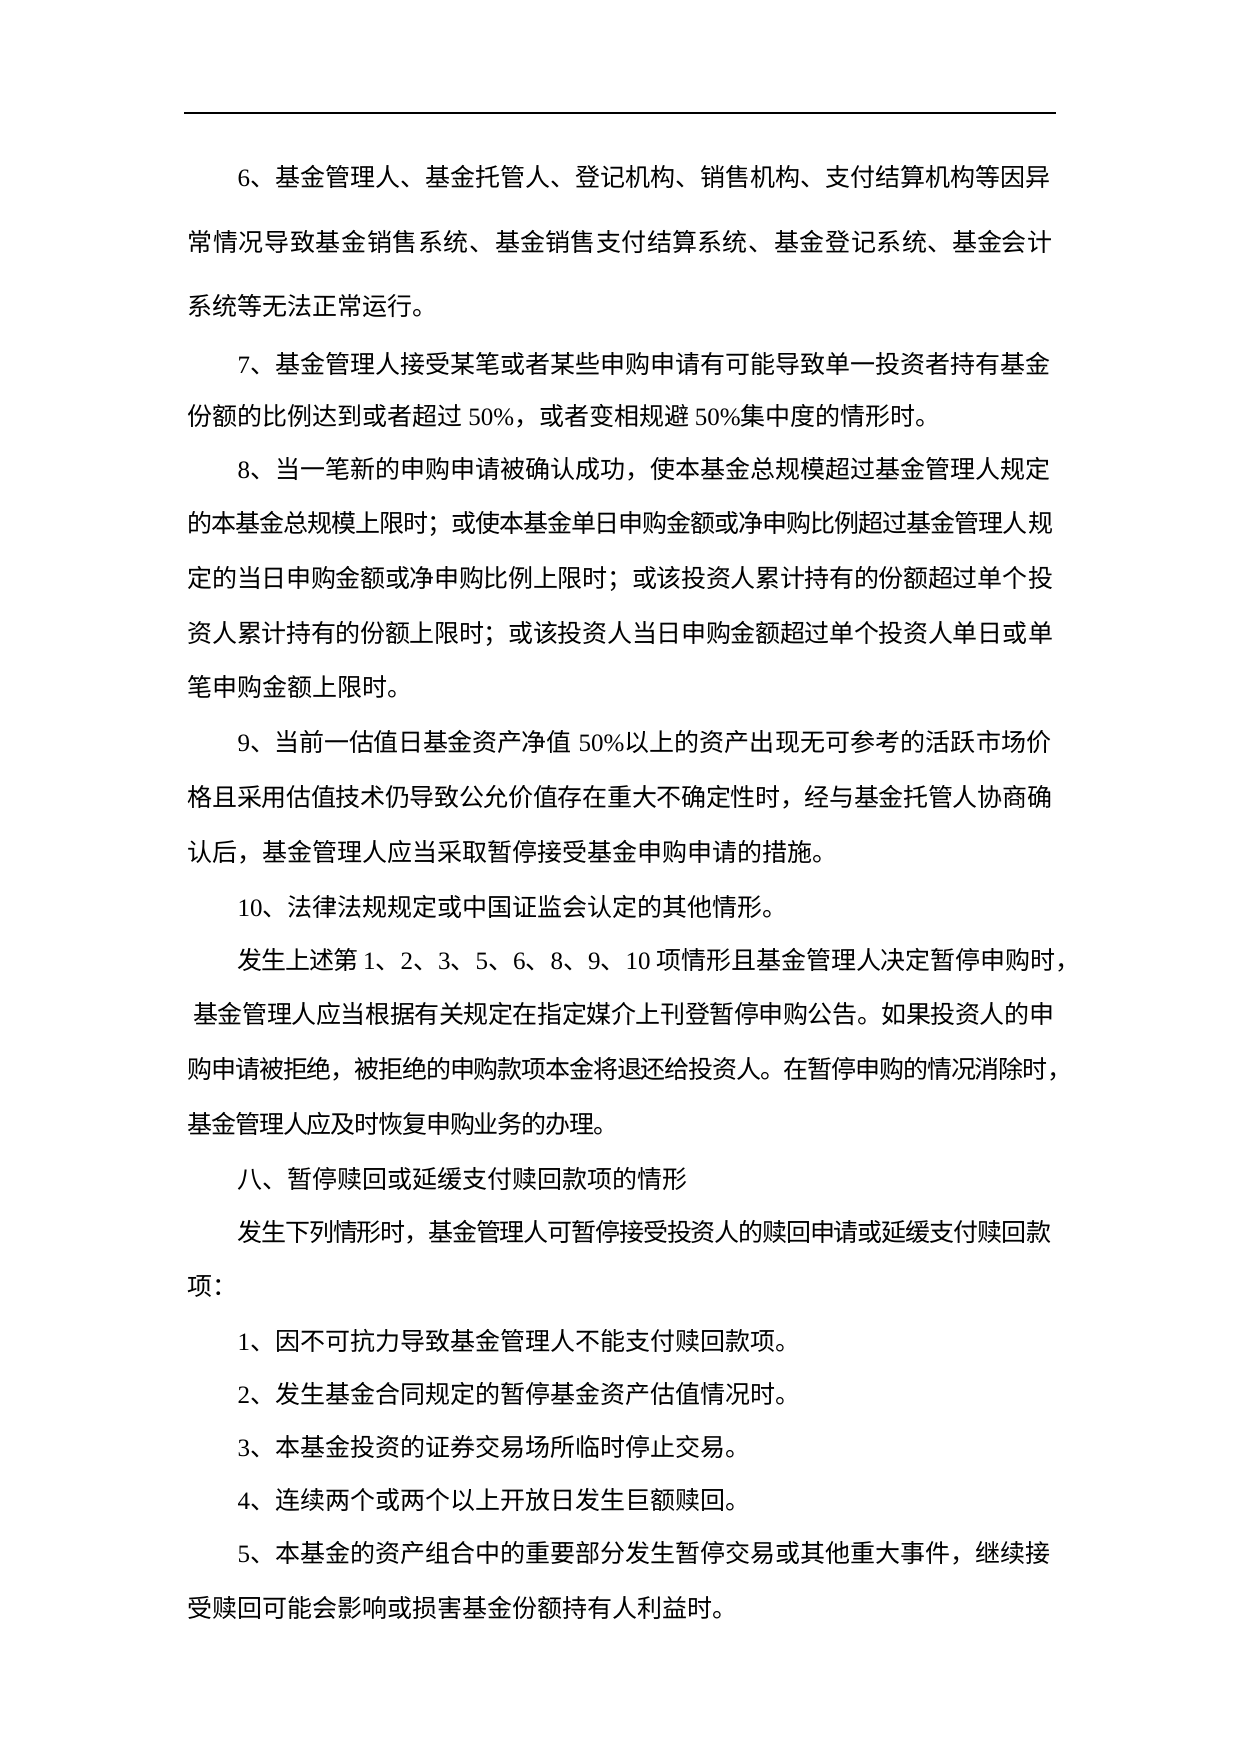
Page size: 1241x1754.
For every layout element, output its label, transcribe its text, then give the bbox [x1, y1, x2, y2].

text 9、当前一估值日基金资产净值 50%以上的资产出现无可参考的活跃市场价格且采用估值技术仍导致公允价值存在重大不确定性时，经与基金托管人协商确认后，基金管理人应当采取暂停接受基金申购申请的措施。 [187, 723, 1053, 868]
text 10、法律法规规定或中国证监会认定的其他情形。 [237, 887, 1101, 923]
text 8、当一笔新的申购申请被确认成功，使本基金总规模超过基金管理人规定的本基金总规模上限时；或使本基金单日申购金额或净申购比例超过基金管理人规定的当日申购金额或净申购比例上限时；或该投资人累计持有的份额超过单个投资人累计持有的份额上限时；或该投资人当日申购金额超过单个投资人单日或单笔申购金额上限时。 [187, 449, 1053, 704]
text 八、暂停赎回或延缓支付赎回款项的情形 [237, 1159, 1101, 1195]
text 7、基金管理人接受某笔或者某些申购申请有可能导致单一投资者持有基金 [237, 351, 1101, 379]
text 1、因不可抗力导致基金管理人不能支付赎回款项。 [237, 1322, 1101, 1358]
text 2、发生基金合同规定的暂停基金资产估值情况时。 [237, 1374, 1101, 1411]
text 3、本基金投资的证券交易场所临时停止交易。 [237, 1427, 1101, 1464]
text 5、本基金的资产组合中的重要部分发生暂停交易或其他重大事件，继续接受赎回可能会影响或损害基金份额持有人利益时。 [187, 1533, 1053, 1624]
text 6、基金管理人、基金托管人、登记机构、销售机构、支付结算机构等因异常情况导致基金销售系统、基金销售支付结算系统、基金登记系统、基金会计系统等无法正常运行。 [187, 158, 1053, 323]
text 4、连续两个或两个以上开放日发生巨额赎回。 [237, 1481, 1101, 1517]
text 份额的比例达到或者超过 50%，或者变相规避 50%集中度的情形时。 [187, 396, 1101, 432]
text 发生下列情形时，基金管理人可暂停接受投资人的赎回申请或延缓支付赎回款项： [187, 1212, 1053, 1303]
text 发生上述第 1、2、3、5、6、8、9、10 项情形且基金管理人决定暂停申购时， 基金管理人应当根据有关规定在指定媒介上刊登暂停申购公告。如果投资人的申购申请被拒绝，被拒绝的申购款项本金将退还给投资人。在暂停申购的情况消除时，基金管理人应及时恢复申购业务的办理。 [187, 940, 1066, 1140]
